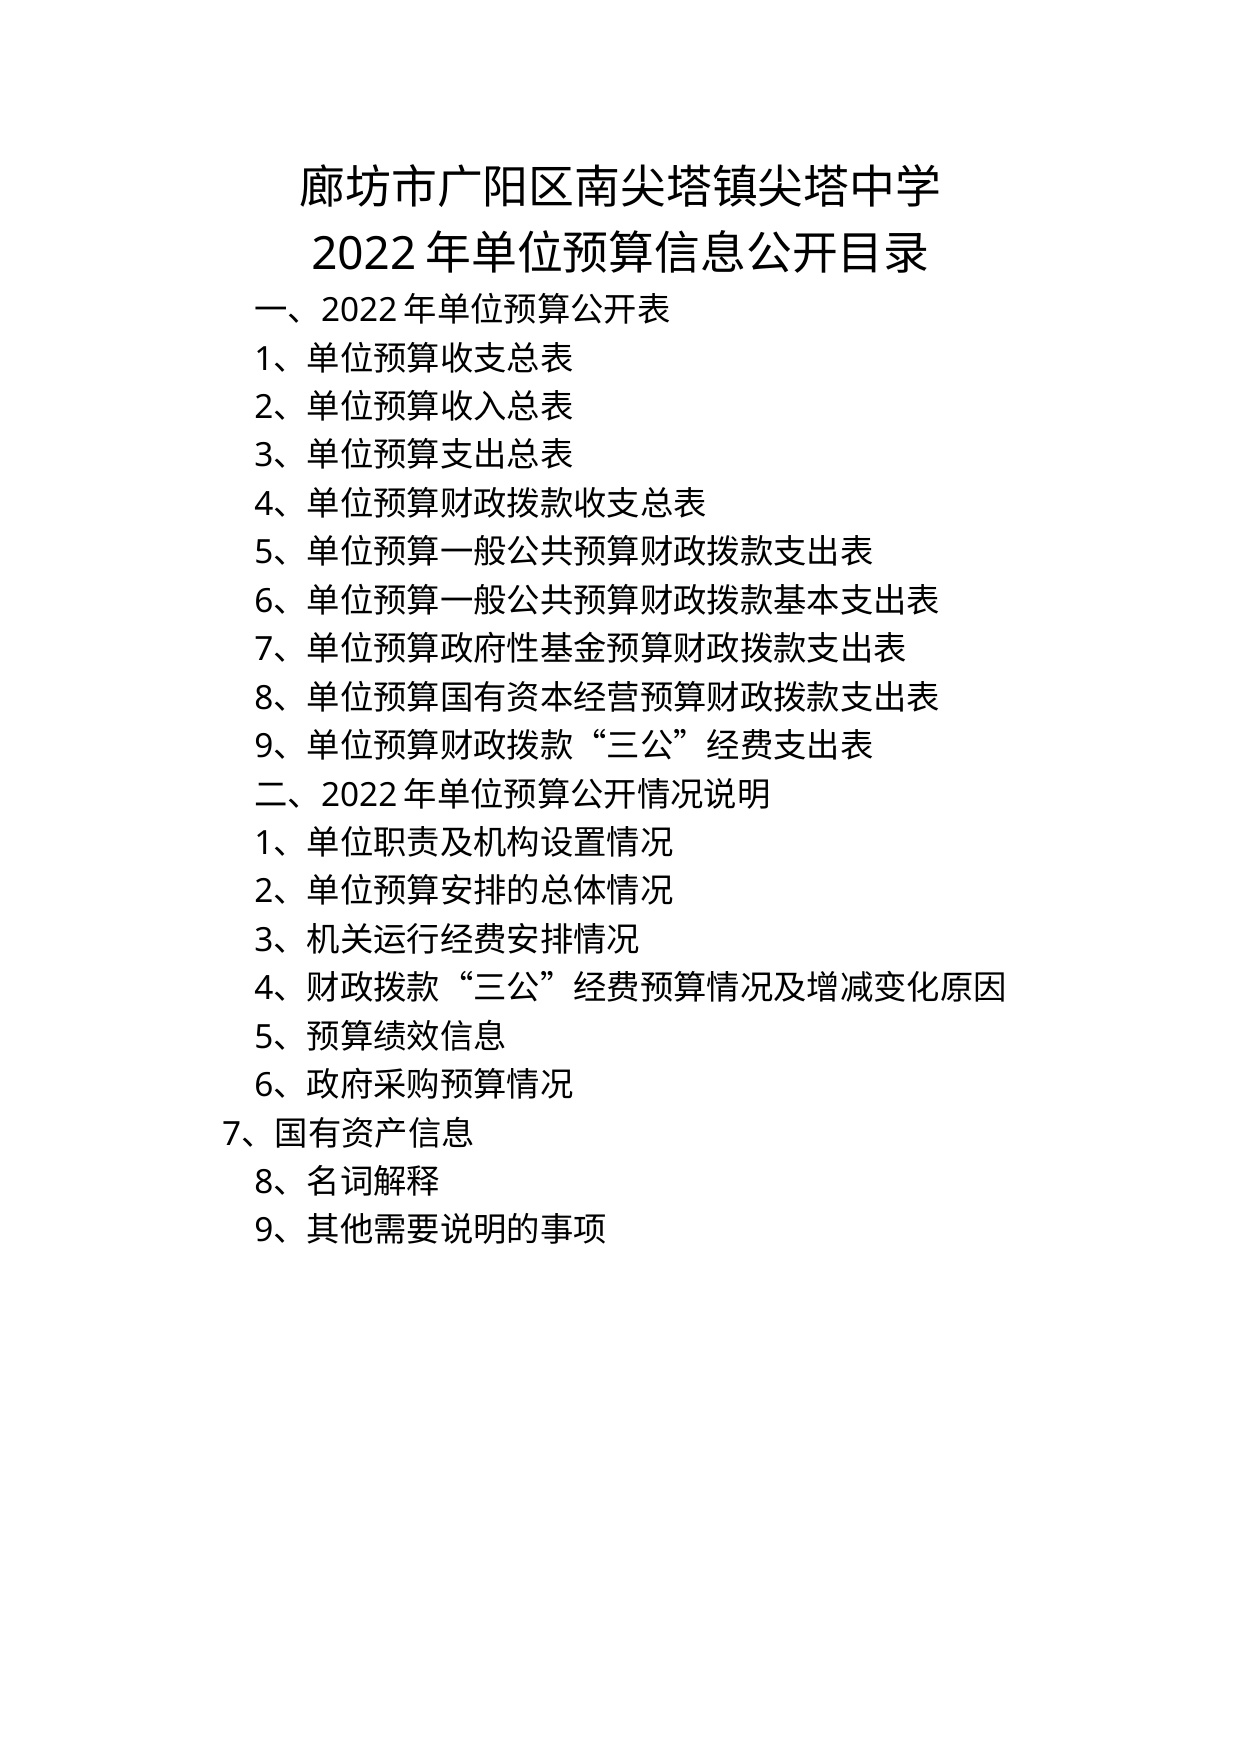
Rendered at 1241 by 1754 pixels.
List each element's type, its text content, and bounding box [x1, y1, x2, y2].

text 3、机关运行经费安排情况 [187, 913, 1053, 961]
list 单位预算财政拨款“三公”经费支出表 [187, 719, 1053, 767]
list 单位预算一般公共预算财政拨款支出表 [187, 525, 1053, 573]
text 5、预算绩效信息 [187, 1009, 1053, 1058]
text 4、财政拨款“三公”经费预算情况及增减变化原因 [187, 961, 1053, 1009]
list 单位预算收支总表 [187, 331, 1053, 380]
list 单位预算一般公共预算财政拨款基本支出表 [187, 573, 1053, 622]
list 单位预算支出总表 [187, 428, 1053, 477]
list 单位预算政府性基金预算财政拨款支出表 [187, 622, 1053, 670]
text 9、其他需要说明的事项 [187, 1203, 1053, 1252]
text 2022年单位预算信息公开目录 [187, 216, 1053, 283]
text 7、国有资产信息 [187, 1106, 1053, 1155]
list 单位预算收入总表 [187, 380, 1053, 428]
list 单位职责及机构设置情况 [187, 816, 1053, 864]
list 单位预算国有资本经营预算财政拨款支出表 [187, 670, 1053, 719]
text 一、2022年单位预算公开表 [187, 283, 1053, 331]
list 单位预算财政拨款收支总表 [187, 477, 1053, 525]
text 2、单位预算安排的总体情况 [187, 864, 1053, 913]
text 8、名词解释 [187, 1155, 1053, 1203]
text 6、政府采购预算情况 [187, 1058, 1053, 1106]
text 廊坊市广阳区南尖塔镇尖塔中学 [187, 150, 1053, 216]
text 二、2022年单位预算公开情况说明 [187, 767, 1053, 816]
